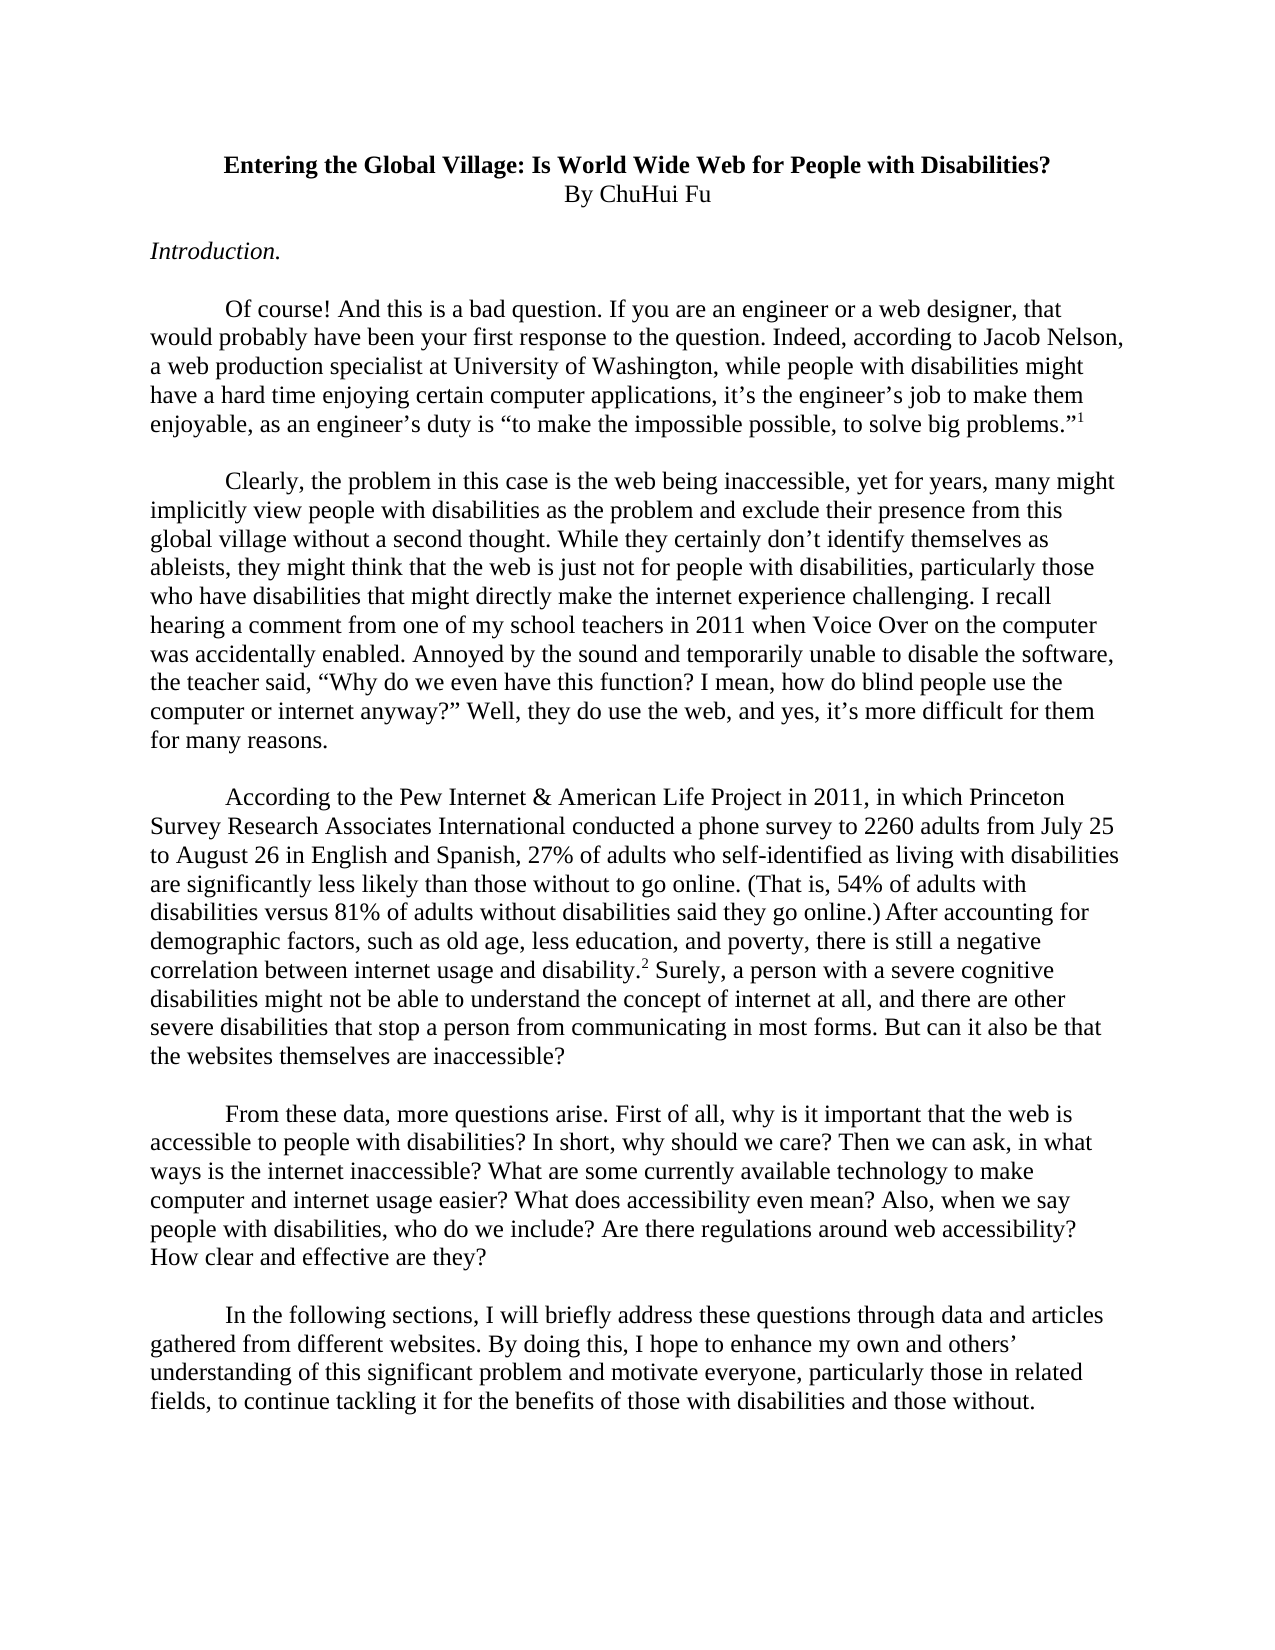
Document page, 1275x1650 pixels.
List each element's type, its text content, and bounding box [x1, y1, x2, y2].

text Entering the Global Village: Is World Wide Web for People with Disabilities? [150, 150, 1125, 179]
text By ChuHui Fu [150, 179, 1125, 207]
text From these data, more questions arise. First of all, why is it important that the web is accessible to people with disabilities? In short, why should we care? Then we can ask, in what ways is the internet inaccessible? What are some currently available technology to make computer and internet usage easier? What does accessibility even mean? Also, when we say people with disabilities, who do we include? Are there regulations around web accessibility? How clear and effective are they? [150, 1099, 1125, 1271]
text According to the Pew Internet & American Life Project in 2011, in which Princeton Survey Research Associates International conducted a phone survey to 2260 adults from July 25 to August 26 in English and Spanish, 27% of adults who self-identified as living with disabilities are significantly less likely than those without to go online. (That is, 54% of adults with disabilities versus 81% of adults without disabilities said they go online.) After accounting for demographic factors, such as old age, less education, and poverty, there is still a negative correlation between internet usage and disability.2 Surely, a person with a severe cognitive disabilities might not be able to understand the concept of internet at all, and there are other severe disabilities that stop a person from communicating in most forms. But can it also be that the websites themselves are inaccessible? [150, 782, 1125, 1070]
text Clearly, the problem in this case is the web being inaccessible, yet for years, many might implicitly view people with disabilities as the problem and exclude their presence from this global village without a second thought. While they certainly don’t identify themselves as ableists, they might think that the web is just not for people with disabilities, particularly those who have disabilities that might directly make the internet experience challenging. I recall hearing a comment from one of my school teachers in 2011 when Voice Over on the computer was accidentally enabled. Annoyed by the sound and temporarily unable to disable the software, the teacher said, “Why do we even have this function? I mean, how do blind people use the computer or internet anyway?” Well, they do use the web, and yes, it’s more difficult for them for many reasons. [150, 466, 1125, 754]
text In the following sections, I will briefly address these questions through data and articles gathered from different websites. By doing this, I hope to enhance my own and others’ understanding of this significant problem and motivate everyone, particularly those in related fields, to continue tackling it for the benefits of those with disabilities and those without. [150, 1300, 1125, 1415]
text Of course! And this is a bad question. If you are an engineer or a web designer, that would probably have been your first response to the question. Indeed, according to Jacob Nelson, a web production specialist at University of Washington, while people with disabilities might have a hard time enjoying certain computer applications, it’s the engineer’s job to make them enjoyable, as an engineer’s duty is “to make the impossible possible, to solve big problems.”1 [150, 294, 1125, 437]
text Introduction. [150, 236, 1125, 265]
